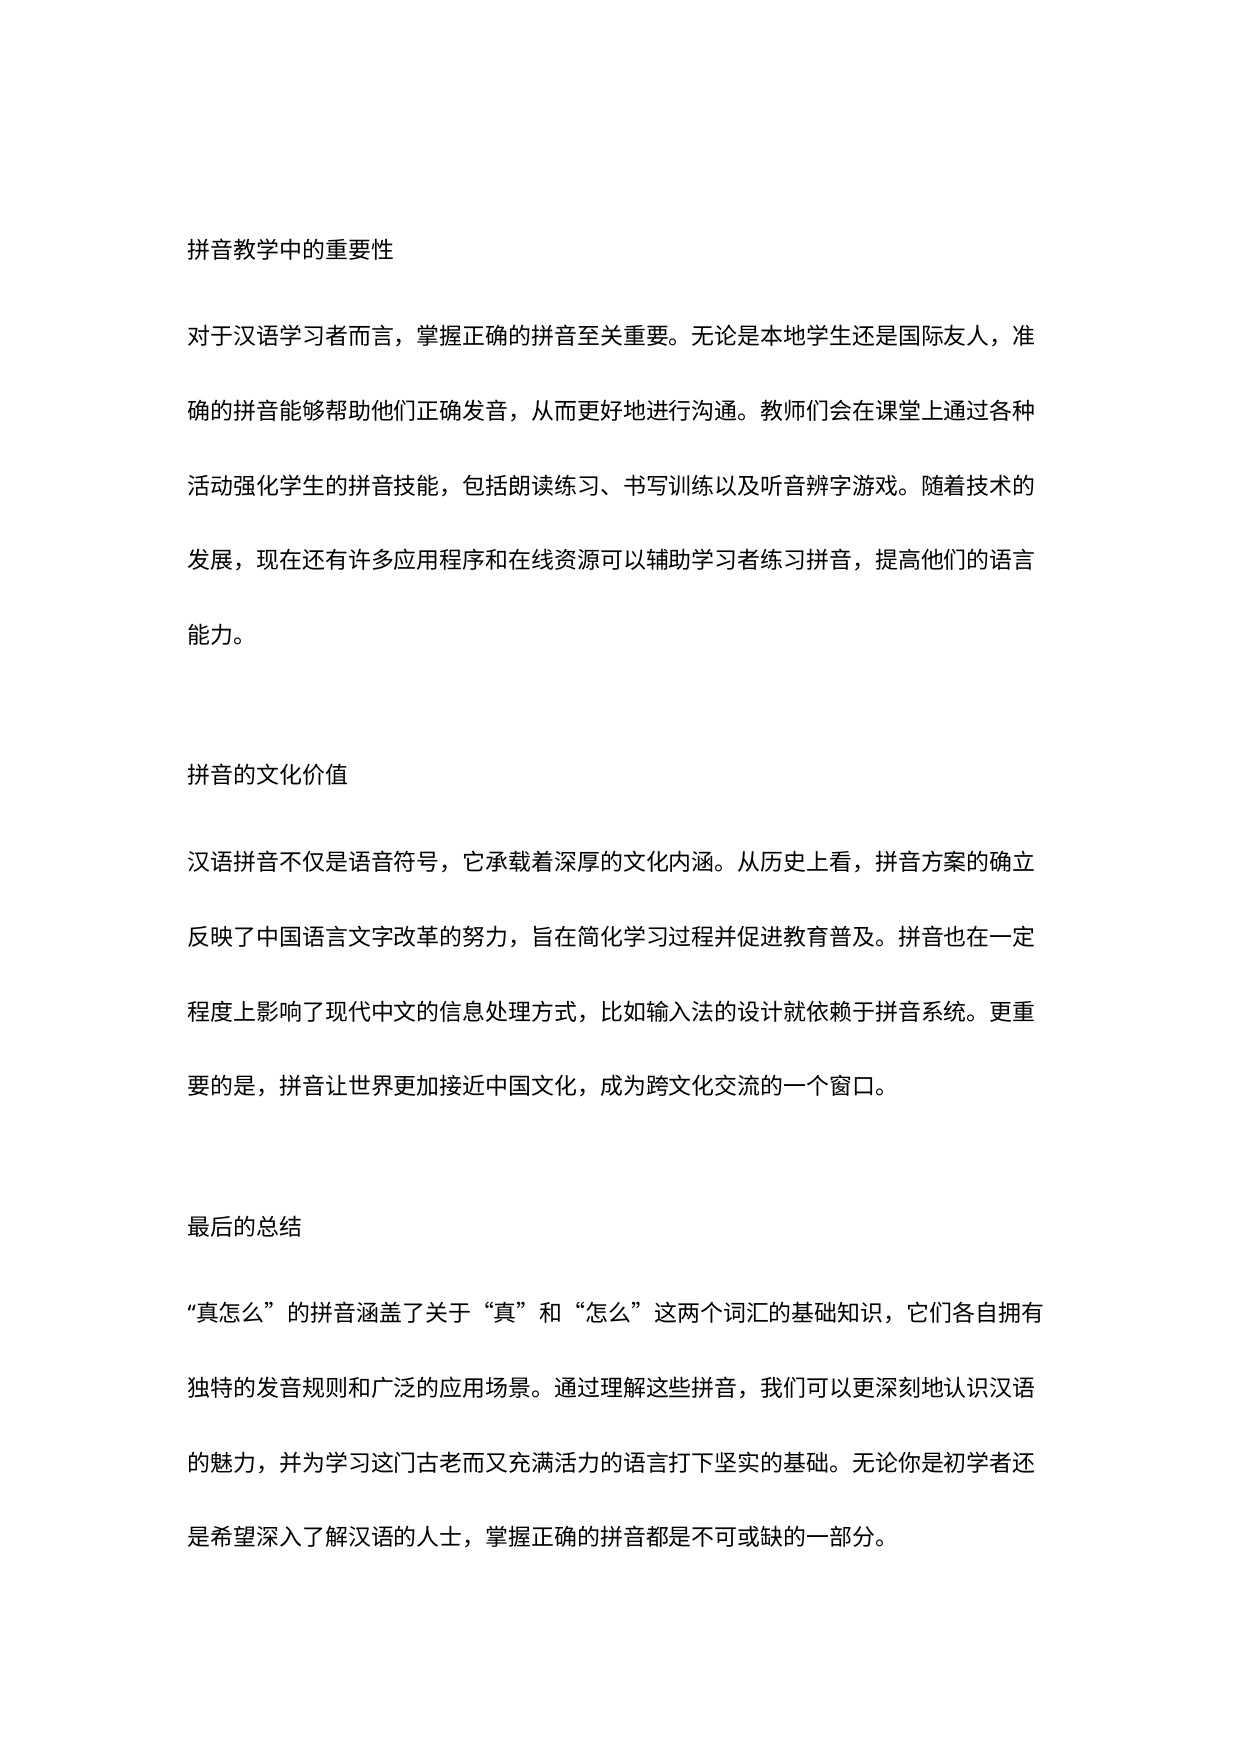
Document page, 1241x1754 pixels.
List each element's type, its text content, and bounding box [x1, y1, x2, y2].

text 对于汉语学习者而言，掌握正确的拼音至关重要。无论是本地学生还是国际友人，准确的拼音能够帮助他们正确发音，从而更好地进行沟通。教师们会在课堂上通过各种活动强化学生的拼音技能，包括朗读练习、书写训练以及听音辨字游戏。随着技术的发展，现在还有许多应用程序和在线资源可以辅助学习者练习拼音，提高他们的语言能力。 [187, 302, 1053, 666]
text 汉语拼音不仅是语音符号，它承载着深厚的文化内涵。从历史上看，拼音方案的确立反映了中国语言文字改革的努力，旨在简化学习过程并促进教育普及。拼音也在一定程度上影响了现代中文的信息处理方式，比如输入法的设计就依赖于拼音系统。更重要的是，拼音让世界更加接近中国文化，成为跨文化交流的一个窗口。 [187, 828, 1053, 1117]
text 拼音教学中的重要性 [187, 216, 1053, 281]
text “真怎么”的拼音涵盖了关于“真”和“怎么”这两个词汇的基础知识，它们各自拥有独特的发音规则和广泛的应用场景。通过理解这些拼音，我们可以更深刻地认识汉语的魅力，并为学习这门古老而又充满活力的语言打下坚实的基础。无论你是初学者还是希望深入了解汉语的人士，掌握正确的拼音都是不可或缺的一部分。 [187, 1279, 1053, 1568]
text 最后的总结 [187, 1193, 1053, 1258]
text 拼音的文化价值 [187, 742, 1053, 807]
